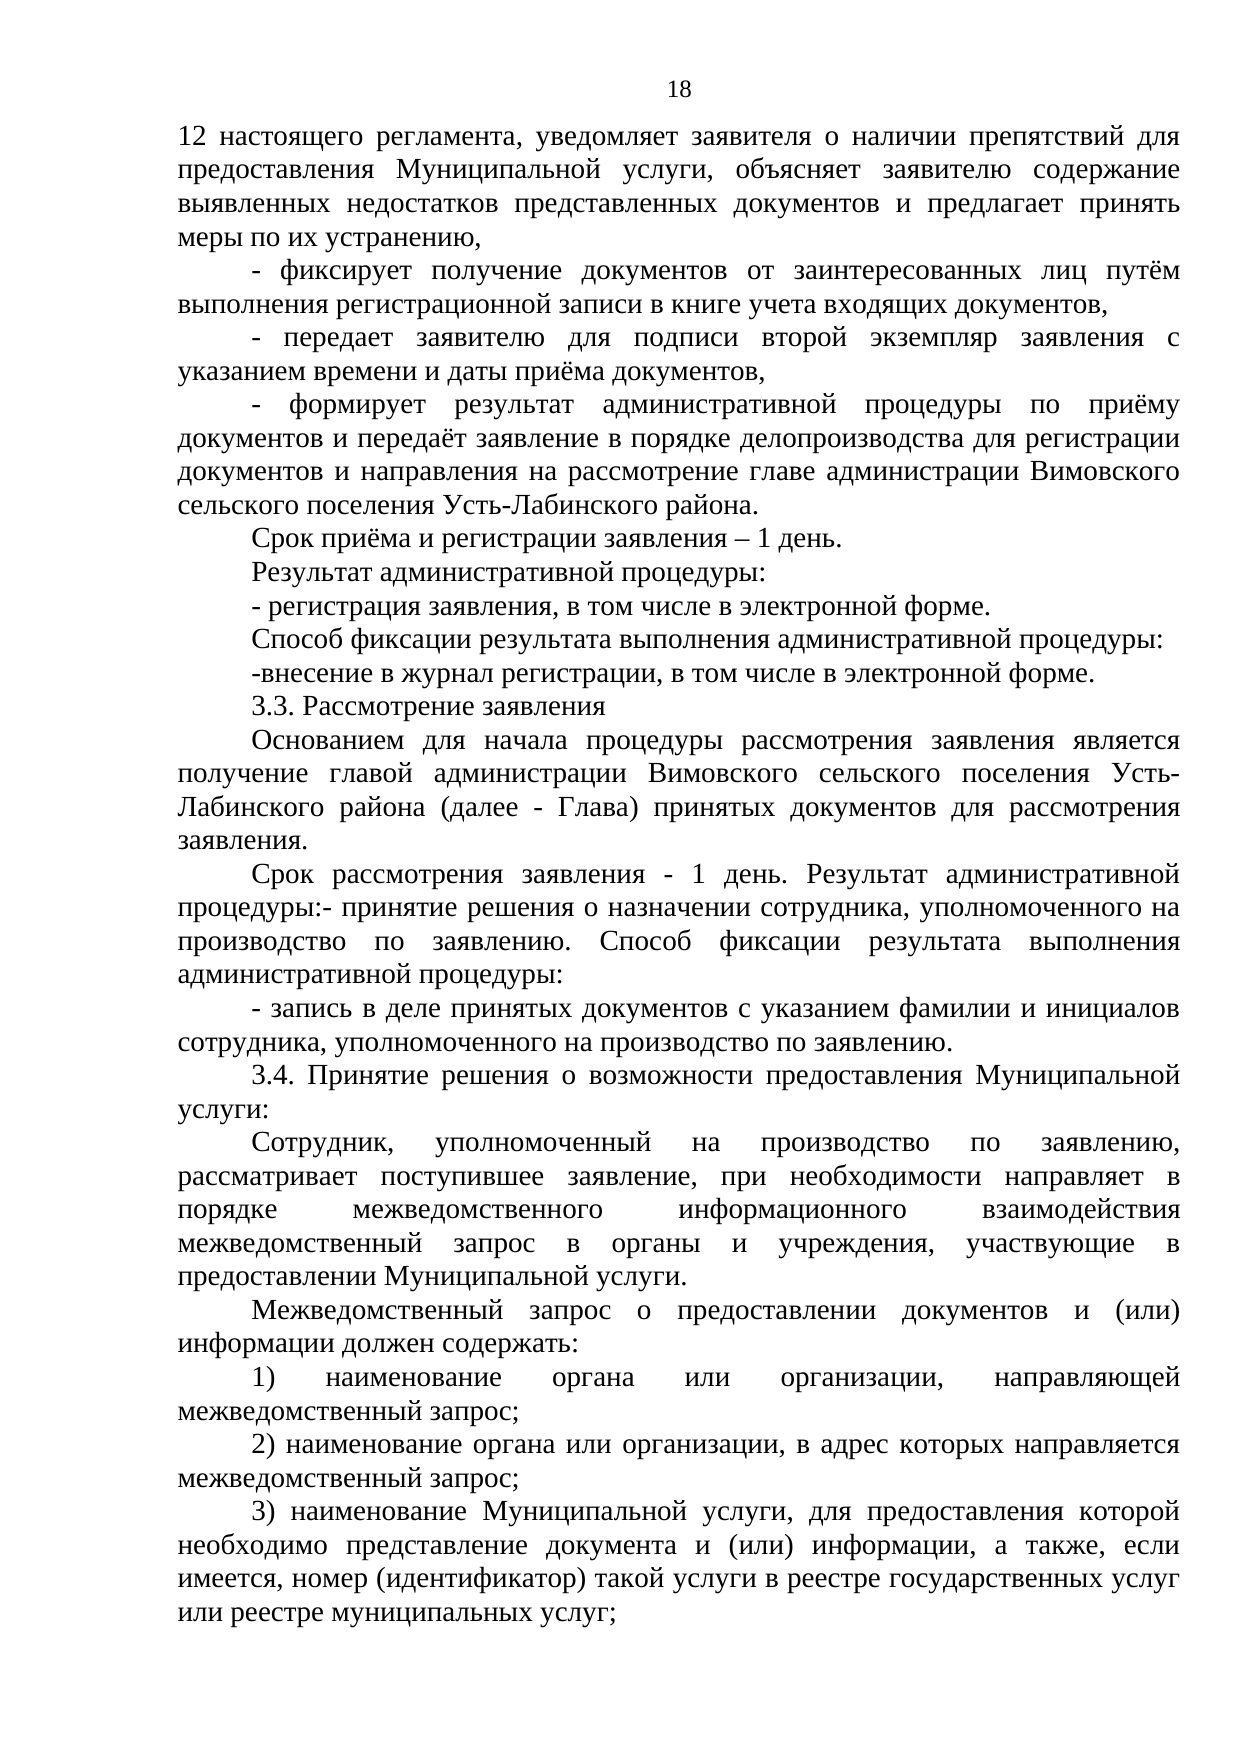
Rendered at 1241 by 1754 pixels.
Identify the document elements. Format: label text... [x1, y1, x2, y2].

text - запись в деле принятых документов с указанием фамилии и инициалов сотрудника, уполномоченного на производство по заявлению. [177, 990, 1181, 1057]
text 3.3. Рассмотрение заявления [177, 688, 1181, 722]
text Срок приёма и регистрации заявления – 1 день. [177, 521, 1181, 554]
text - формирует результат административной процедуры по приёму документов и передаёт заявление в порядке делопроизводства для регистрации документов и направления на рассмотрение главе администрации Вимовского сельского поселения Усть-Лабинского района. [177, 386, 1181, 521]
text Результат административной процедуры: [177, 554, 1181, 588]
text 1) наименование органа или организации, направляющей межведомственный запрос; [177, 1359, 1181, 1426]
text -внесение в журнал регистрации, в том числе в электронной форме. [177, 655, 1181, 688]
text Срок рассмотрения заявления - 1 день. Результат административной процедуры:- принятие решения о назначении сотрудника, уполномоченного на производство по заявлению. Способ фиксации результата выполнения административной процедуры: [177, 856, 1181, 990]
text 3.4. Принятие решения о возможности предоставления Муниципальной услуги: [177, 1057, 1181, 1124]
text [177, 118, 1181, 252]
text - фиксирует получение документов от заинтересованных лиц путём выполнения регистрационной записи в книге учета входящих документов, [177, 252, 1181, 319]
text - регистрация заявления, в том числе в электронной форме. [177, 588, 1181, 621]
text Сотрудник, уполномоченный на производство по заявлению, рассматривает поступившее заявление, при необходимости направляет в порядке межведомственного информационного взаимодействия межведомственный запрос в органы и учреждения, участвующие в предоставлении Муниципальной услуги. [177, 1124, 1181, 1292]
text Межведомственный запрос о предоставлении документов и (или) информации должен содержать: [177, 1292, 1181, 1359]
text 3) наименование Муниципальной услуги, для предоставления которой необходимо представление документа и (или) информации, а также, если имеется, номер (идентификатор) такой услуги в реестре государственных услуг или реестре муниципальных услуг; [177, 1493, 1181, 1627]
text - передает заявителю для подписи второй экземпляр заявления с указанием времени и даты приёма документов, [177, 319, 1181, 386]
text Основанием для начала процедуры рассмотрения заявления является получение главой администрации Вимовского сельского поселения Усть-Лабинского района (далее - Глава) принятых документов для рассмотрения заявления. [177, 722, 1181, 856]
text 2) наименование органа или организации, в адрес которых направляется межведомственный запрос; [177, 1426, 1181, 1493]
text Способ фиксации результата выполнения административной процедуры: [177, 621, 1181, 655]
